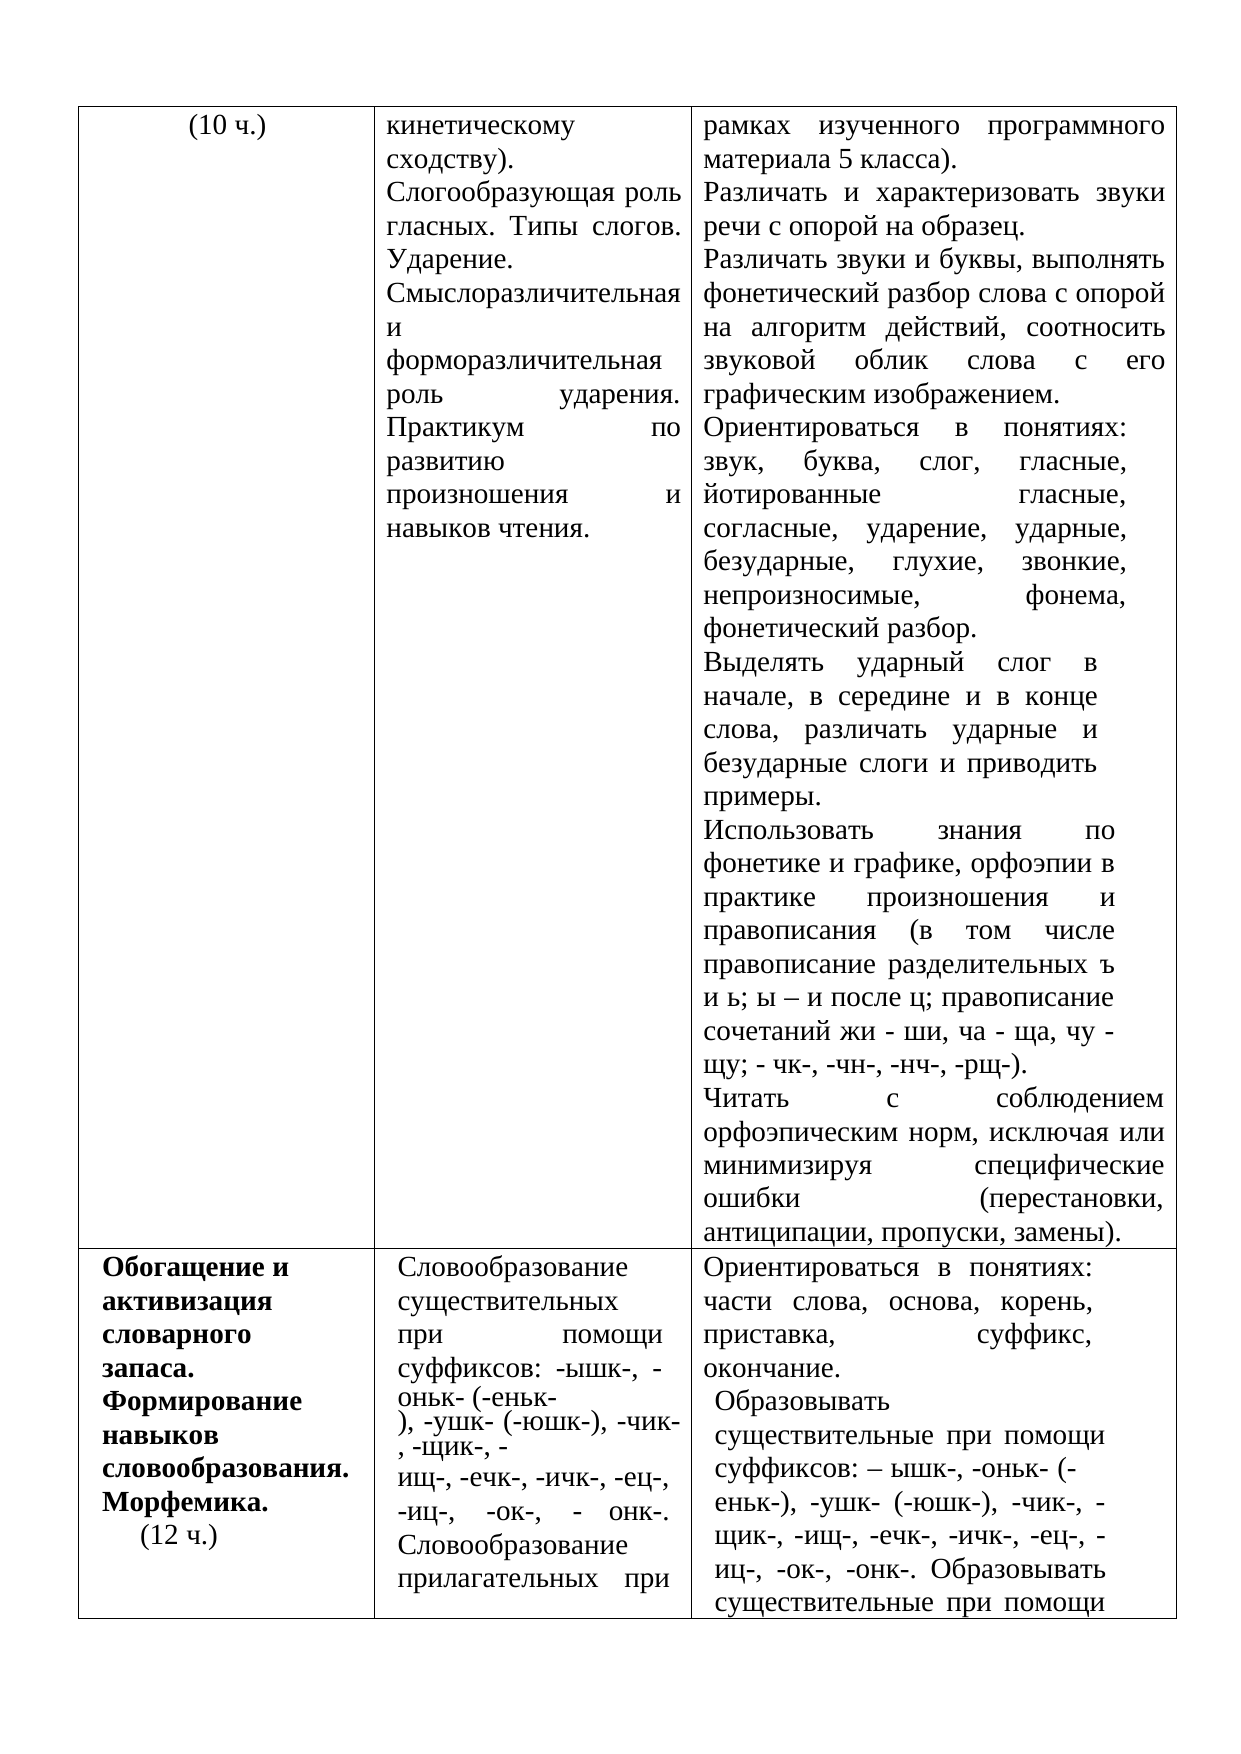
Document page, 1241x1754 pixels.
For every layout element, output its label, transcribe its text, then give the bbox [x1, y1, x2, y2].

table_header кинетическому сходству). Слогообразующая роль гласных. Типы слогов. Ударение. Смыслоразличительная и форморазличительная роль ударения. Практикум по развитию произношения и навыков чтения. [375, 107, 691, 1248]
table_cell Словообразование существительных при помощи суффиксов: -ышк-, - оньк- (-еньк- ), -ушк- (-юшк-), -чик- , -щик-, - ищ-, -ечк-, -ичк-, -ец-, -иц-, -ок-, - онк-. Словообразование прилагательных при [375, 1249, 691, 1618]
table_cell Ориентироваться в понятиях: части слова, основа, корень, приставка, суффикс, окончание. Образовывать существительные при помощи суффиксов: – ышк-, -оньк- (- еньк-), -ушк- (-юшк-), -чик-, - щик-, -ищ-, -ечк-, -ичк-, -ец-, - иц-, -ок-, -онк-. Образовывать существительные при помощи [692, 1249, 1176, 1618]
table_cell Обогащение и активизация словарного запаса. Формирование навыков словообразования. Морфемика. (12 ч.) [79, 1249, 374, 1618]
table_header (10 ч.) [79, 107, 374, 1248]
table_header рамках изученного программного материала 5 класса). Различать и характеризовать звуки речи с опорой на образец. Различать звуки и буквы, выполнять фонетический разбор слова с опорой на алгоритм действий, соотносить звуковой облик слова с его графическим изображением. Ориентироваться в понятиях: звук, буква, слог, гласные, йотированные гласные, согласные, ударение, ударные, безударные, глухие, звонкие, непроизносимые, фонема, фонетический разбор. Выделять ударный слог в начале, в середине и в конце слова, различать ударные и безударные слоги и приводить примеры. Использовать знания по фонетике и графике, орфоэпии в практике произношения и правописания (в том числе правописание разделительных ъ и ь; ы – и после ц; правописание сочетаний жи - ши, ча - ща, чу - щу; - чк-, -чн-, -нч-, -рщ-). Читать с соблюдением орфоэпическим норм, исключая или минимизируя специфические ошибки (перестановки, антиципации, пропуски, замены). [692, 107, 1176, 1248]
